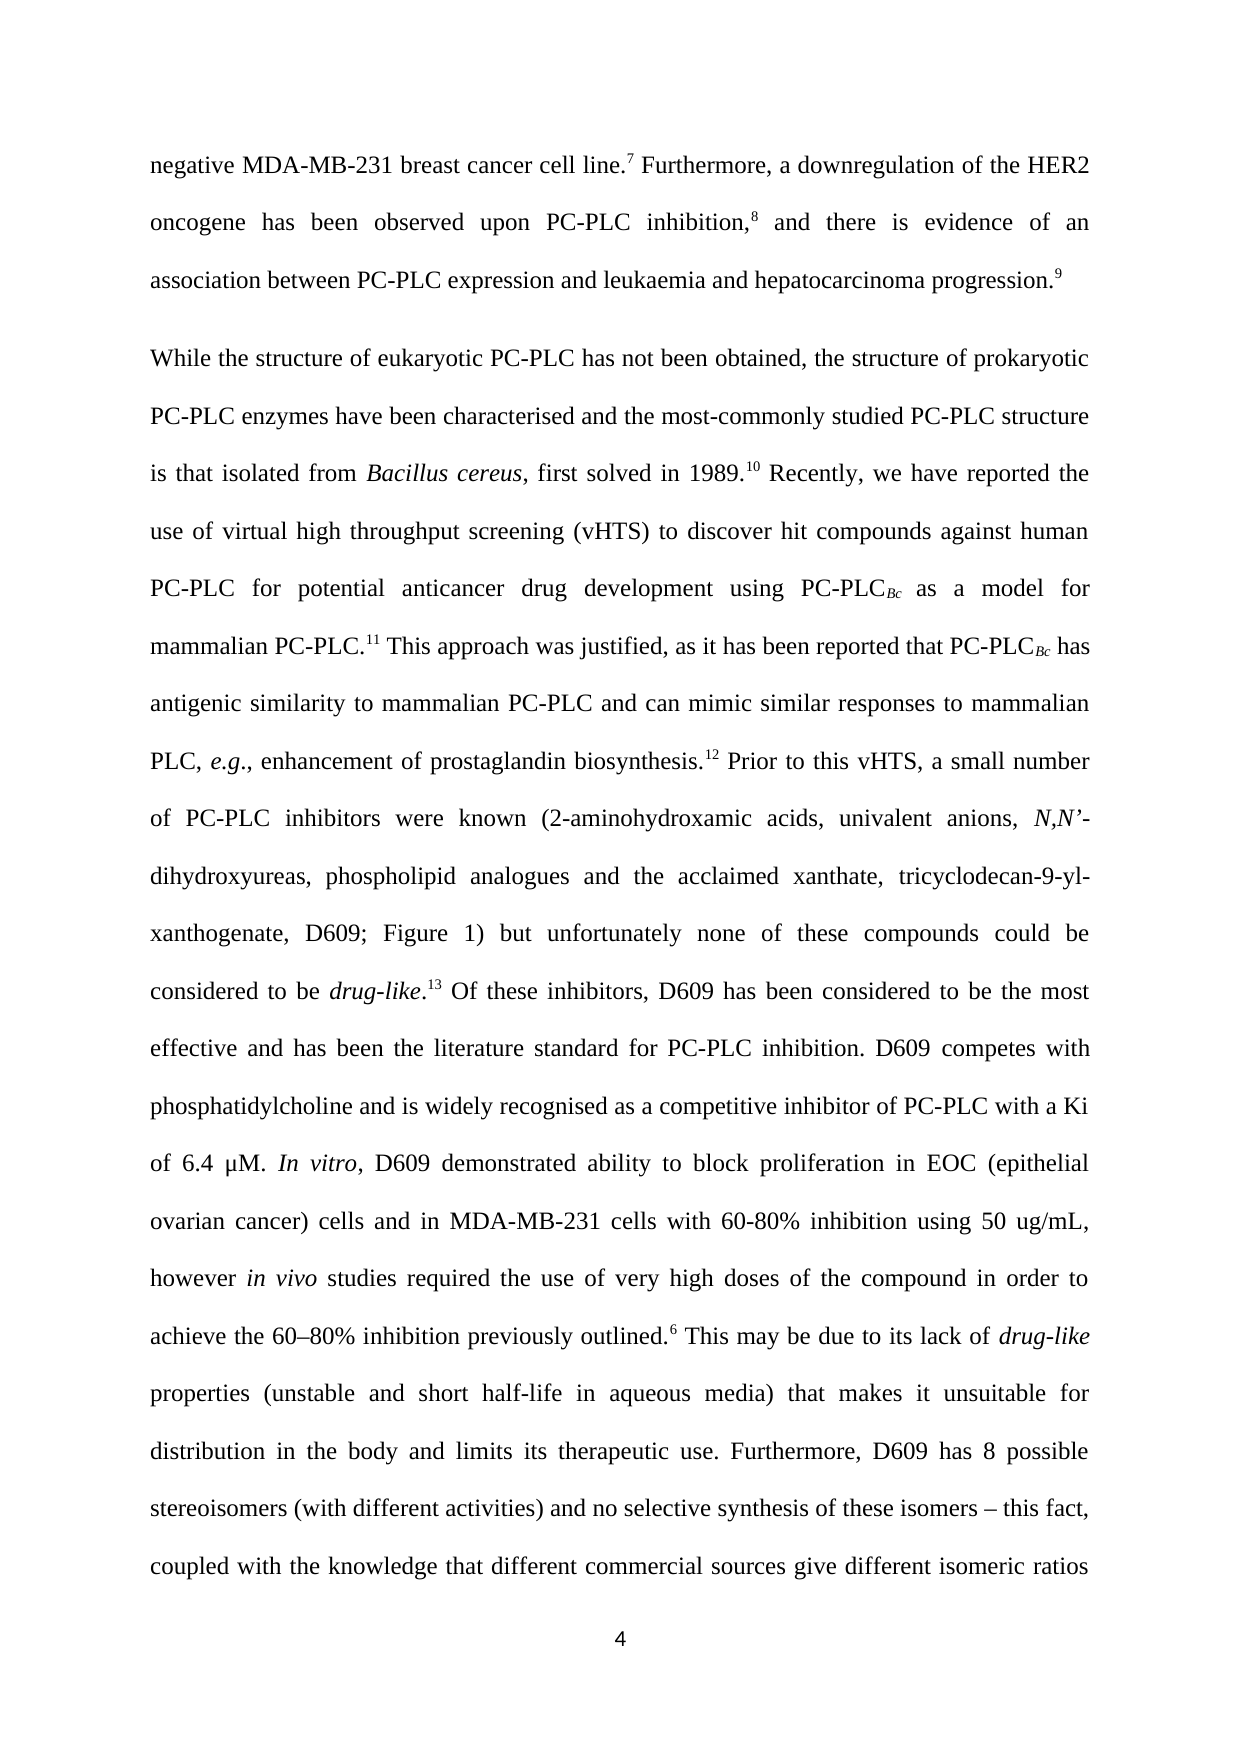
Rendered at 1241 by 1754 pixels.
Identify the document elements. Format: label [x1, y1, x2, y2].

text [150, 150, 1090, 294]
text [150, 343, 1090, 1579]
